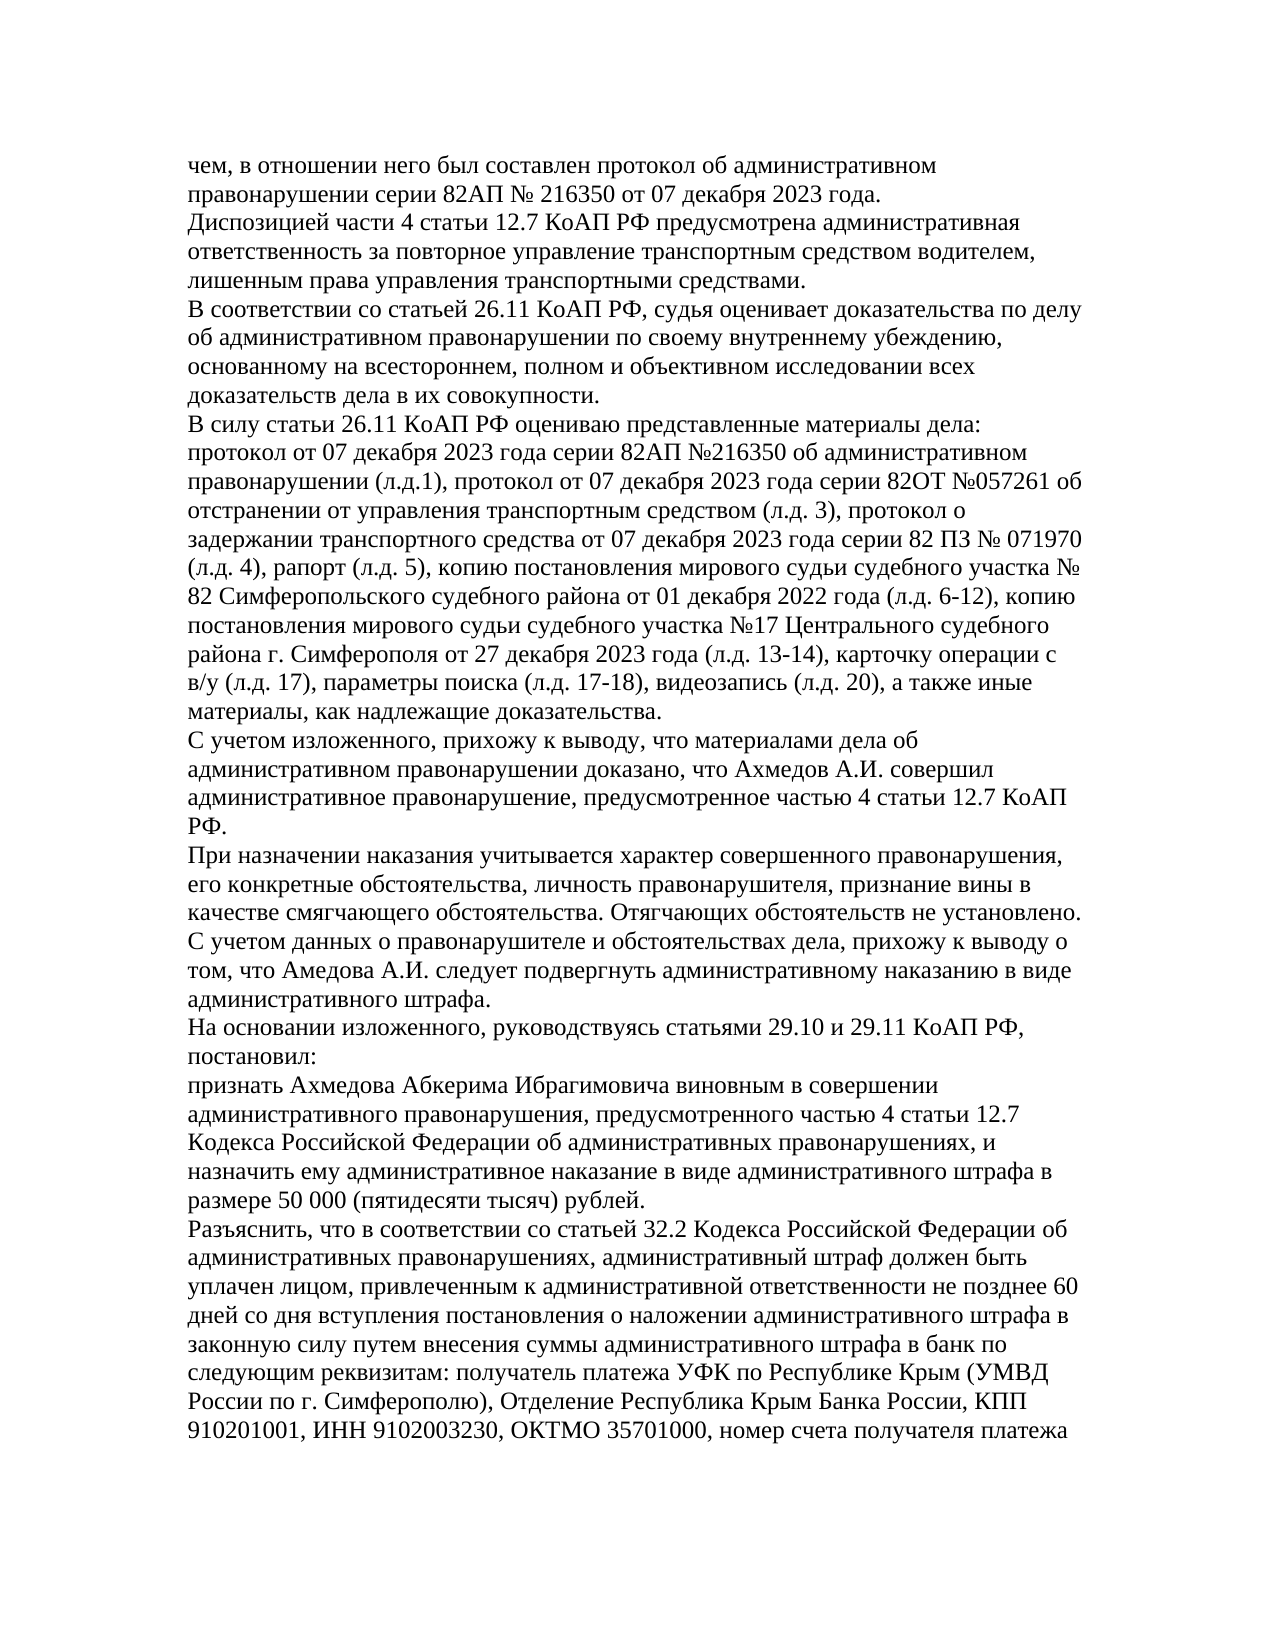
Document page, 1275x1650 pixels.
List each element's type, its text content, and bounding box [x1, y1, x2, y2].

text постановил: [187, 1041, 1087, 1070]
text признать Ахмедова Абкерима Ибрагимовича виновным в совершении административного правонарушения, предусмотренного частью 4 статьи 12.7 Кодекса Российской Федерации об административных правонарушениях, и назначить ему административное наказание в виде административного штрафа в размере 50 000 (пятидесяти тысяч) рублей. [187, 1070, 1087, 1214]
text В силу статьи 26.11 КоАП РФ оцениваю представленные материалы дела: протокол от 07 декабря 2023 года серии 82АП №216350 об административном правонарушении (л.д.1), протокол от 07 декабря 2023 года серии 82ОТ №057261 об отстранении от управления транспортным средством (л.д. 3), протокол о задержании транспортного средства от 07 декабря 2023 года серии 82 ПЗ № 071970 (л.д. 4), рапорт (л.д. 5), копию постановления мирового судьи судебного участка № 82 Симферопольского судебного района от 01 декабря 2022 года (л.д. 6-12), копию постановления мирового судьи судебного участка №17 Центрального судебного района г. Симферополя от 27 декабря 2023 года (л.д. 13-14), карточку операции с в/у (л.д. 17), параметры поиска (л.д. 17-18), видеозапись (л.д. 20), а также иные материалы, как надлежащие доказательства. [187, 409, 1087, 725]
text Диспозицией части 4 статьи 12.7 КоАП РФ предусмотрена административная ответственность за повторное управление транспортным средством водителем, лишенным права управления транспортными средствами. [187, 207, 1087, 294]
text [187, 1214, 1087, 1444]
text При назначении наказания учитывается характер совершенного правонарушения, его конкретные обстоятельства, личность правонарушителя, признание вины в качестве смягчающего обстоятельства. Отягчающих обстоятельств не установлено. [187, 840, 1087, 926]
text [187, 150, 1087, 207]
text На основании изложенного, руководствуясь статьями 29.10 и 29.11 КоАП РФ, [187, 1012, 1087, 1041]
text В соответствии со статьей 26.11 КоАП РФ, судья оценивает доказательства по делу об административном правонарушении по своему внутреннему убеждению, основанному на всестороннем, полном и объективном исследовании всех доказательств дела в их совокупности. [187, 294, 1087, 409]
text С учетом данных о правонарушителе и обстоятельствах дела, прихожу к выводу о том, что Амедова А.И. следует подвергнуть административному наказанию в виде административного штрафа. [187, 926, 1087, 1012]
text С учетом изложенного, прихожу к выводу, что материалами дела об административном правонарушении доказано, что Ахмедов А.И. совершил административное правонарушение, предусмотренное частью 4 статьи 12.7 КоАП РФ. [187, 725, 1087, 840]
